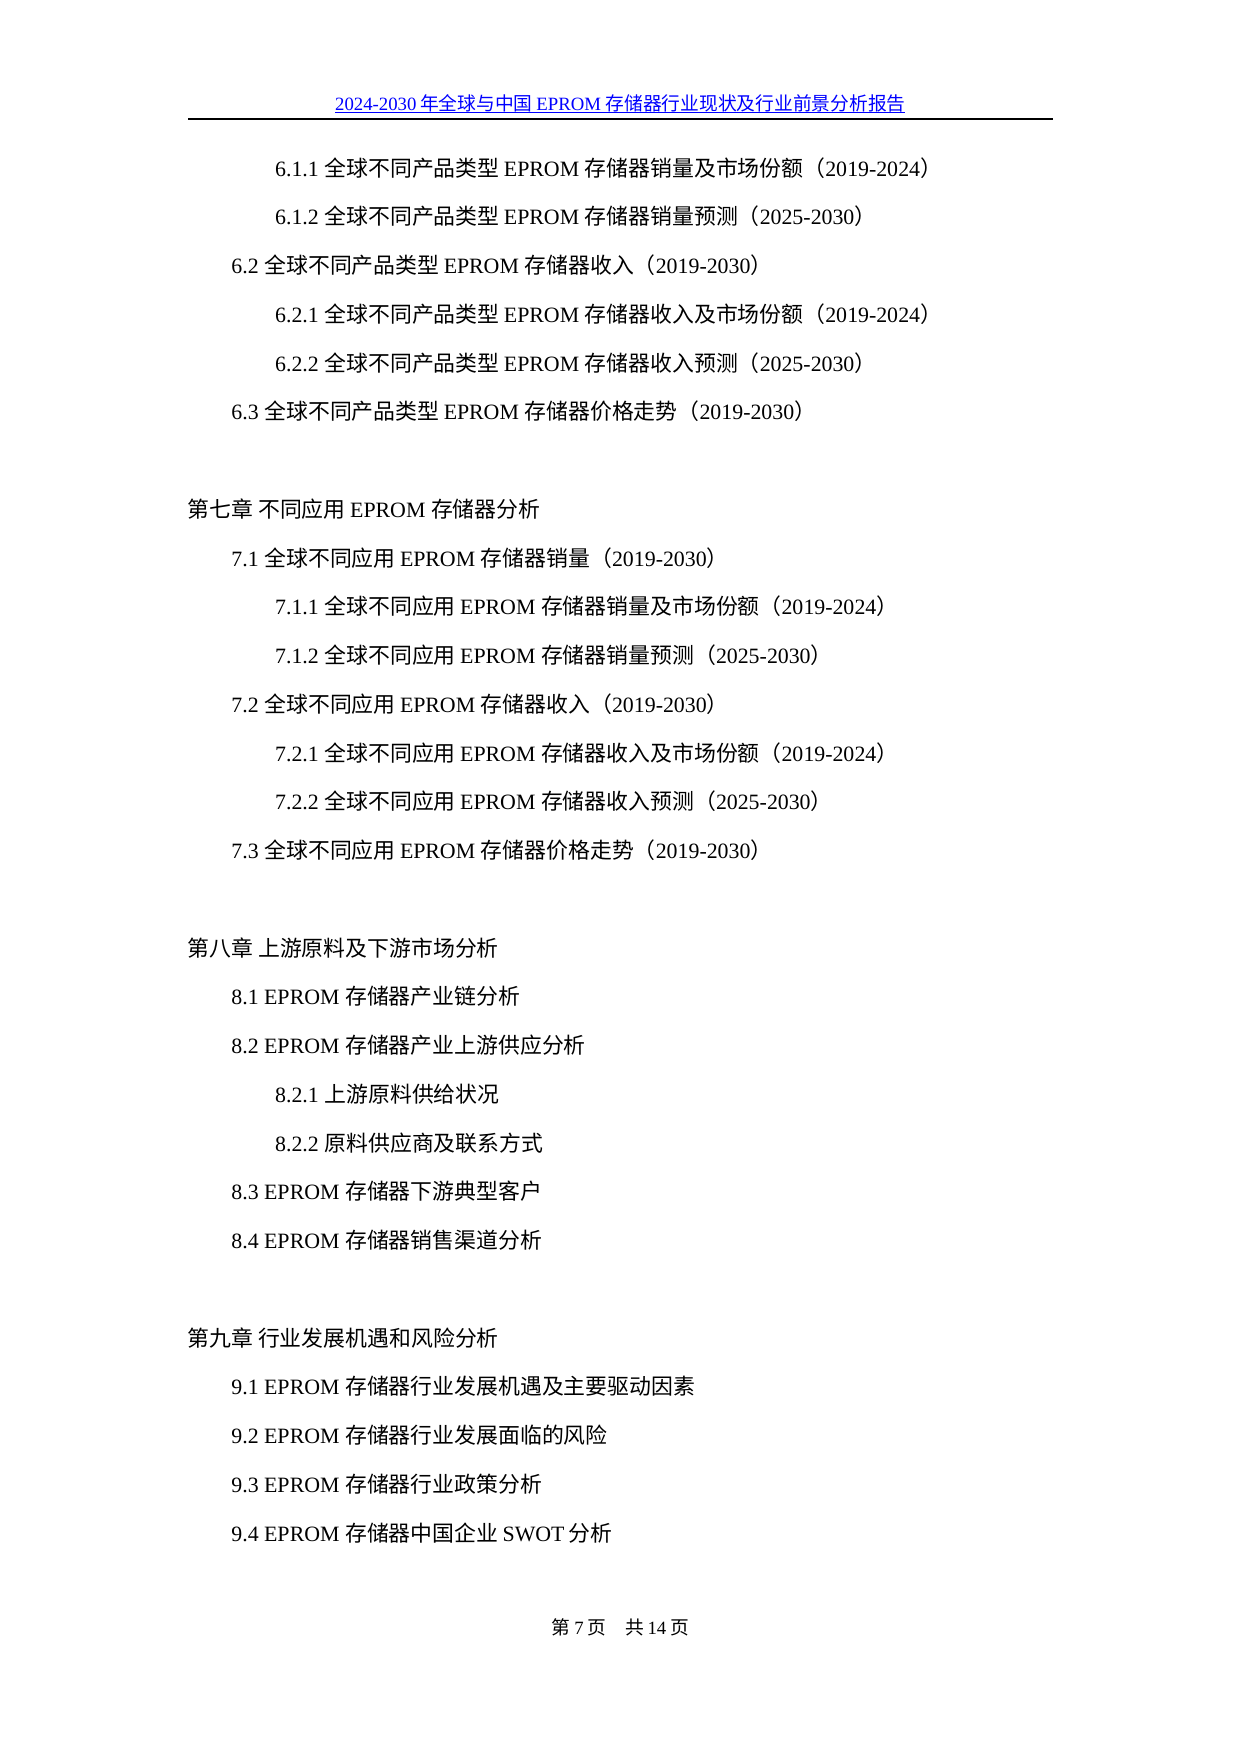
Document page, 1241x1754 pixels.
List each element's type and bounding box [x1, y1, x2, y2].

text [187, 150, 1053, 1548]
